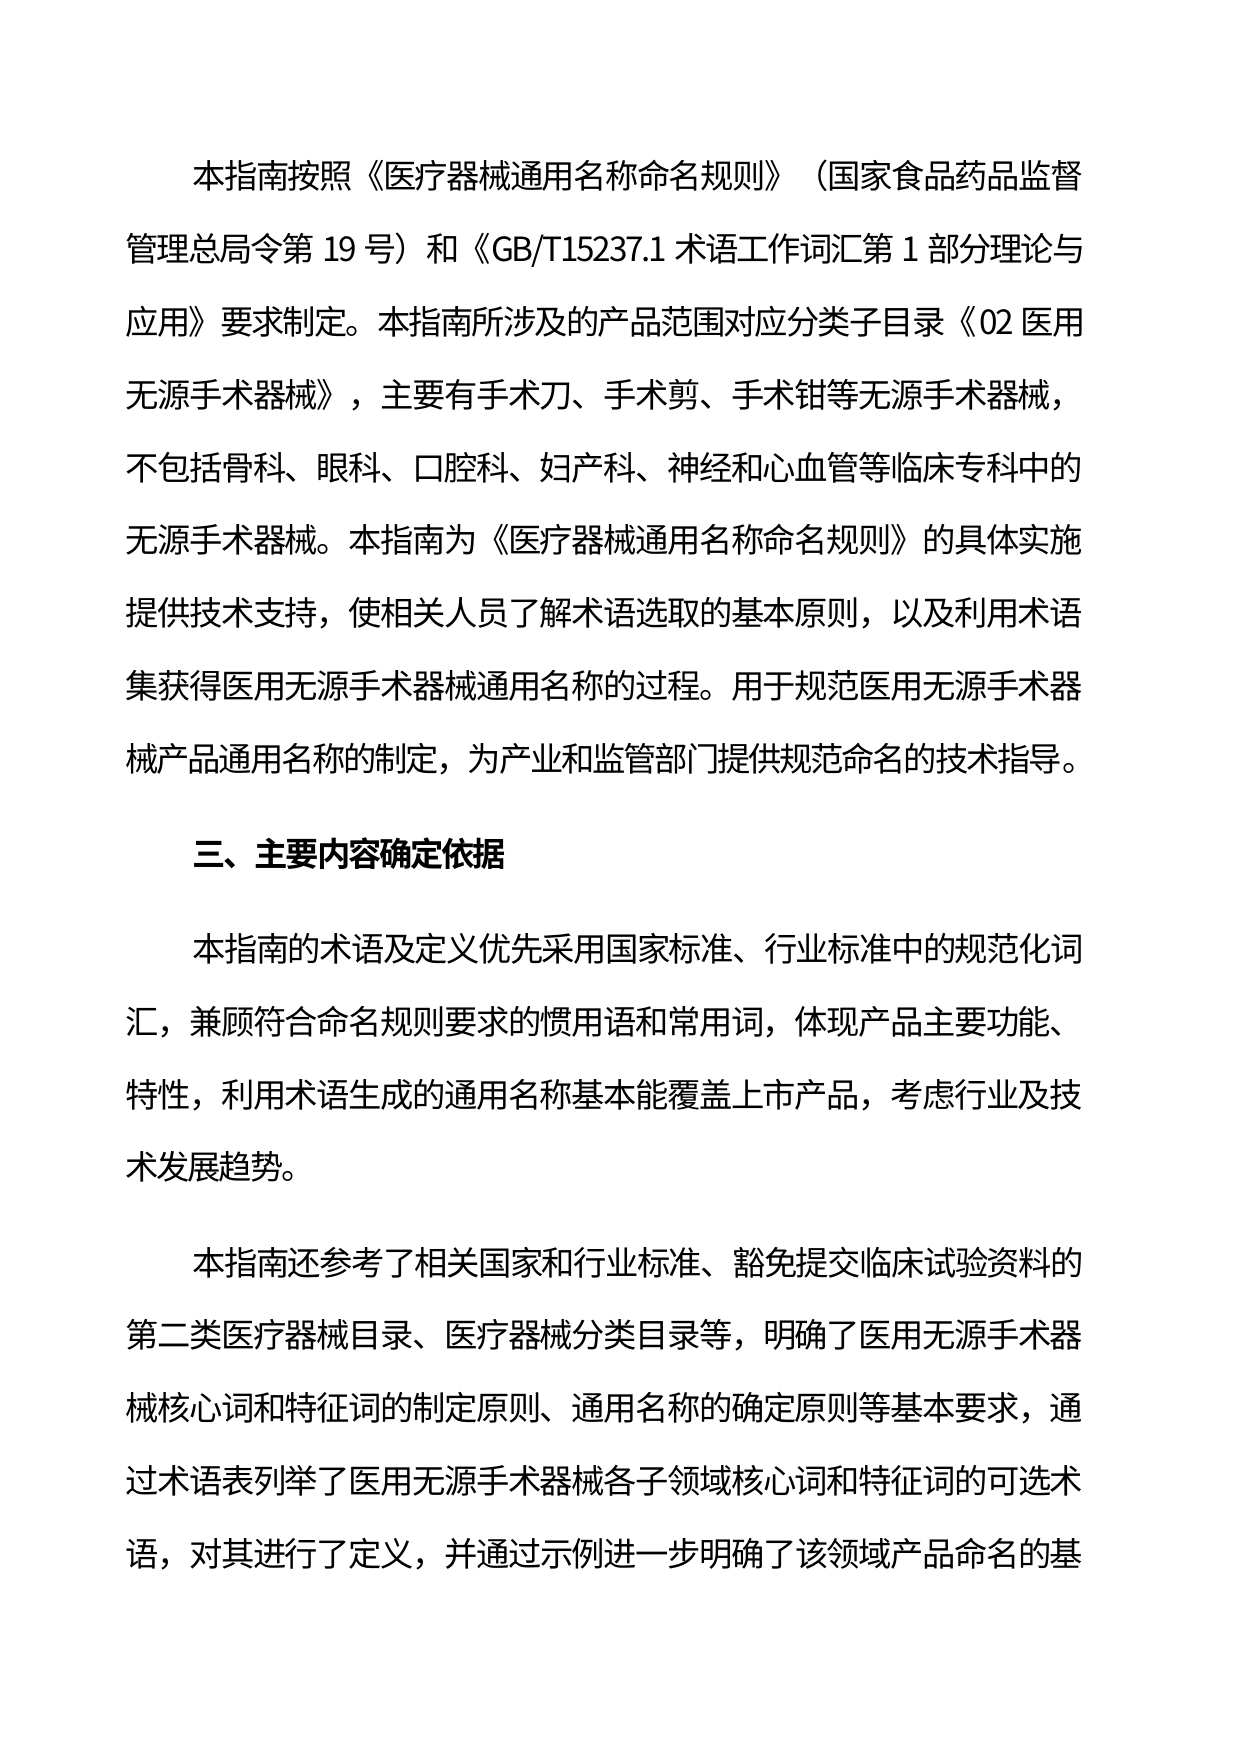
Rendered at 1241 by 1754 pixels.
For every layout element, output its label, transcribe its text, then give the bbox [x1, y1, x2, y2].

text 三、主要内容确定依据 [125, 828, 1086, 876]
text 本指南的术语及定义优先采用国家标准、行业标准中的规范化词汇，兼顾符合命名规则要求的惯用语和常用词，体现产品主要功能、特性，利用术语生成的通用名称基本能覆盖上市产品，考虑行业及技术发展趋势。 [125, 923, 1086, 1189]
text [125, 1236, 1086, 1576]
text 本指南按照《医疗器械通用名称命名规则》（国家食品药品监督管理总局令第19号）和《GB/T15237.1术语工作词汇第1部分理论与应用》要求制定。本指南所涉及的产品范围对应分类子目录《02医用无源手术器械》，主要有手术刀、手术剪、手术钳等无源手术器械，不包括骨科、眼科、口腔科、妇产科、神经和心血管等临床专科中的无源手术器械。本指南为《医疗器械通用名称命名规则》的具体实施提供技术支持，使相关人员了解术语选取的基本原则，以及利用术语集获得医用无源手术器械通用名称的过程。用于规范医用无源手术器械产品通用名称的制定，为产业和监管部门提供规范命名的技术指导。 [125, 150, 1086, 781]
